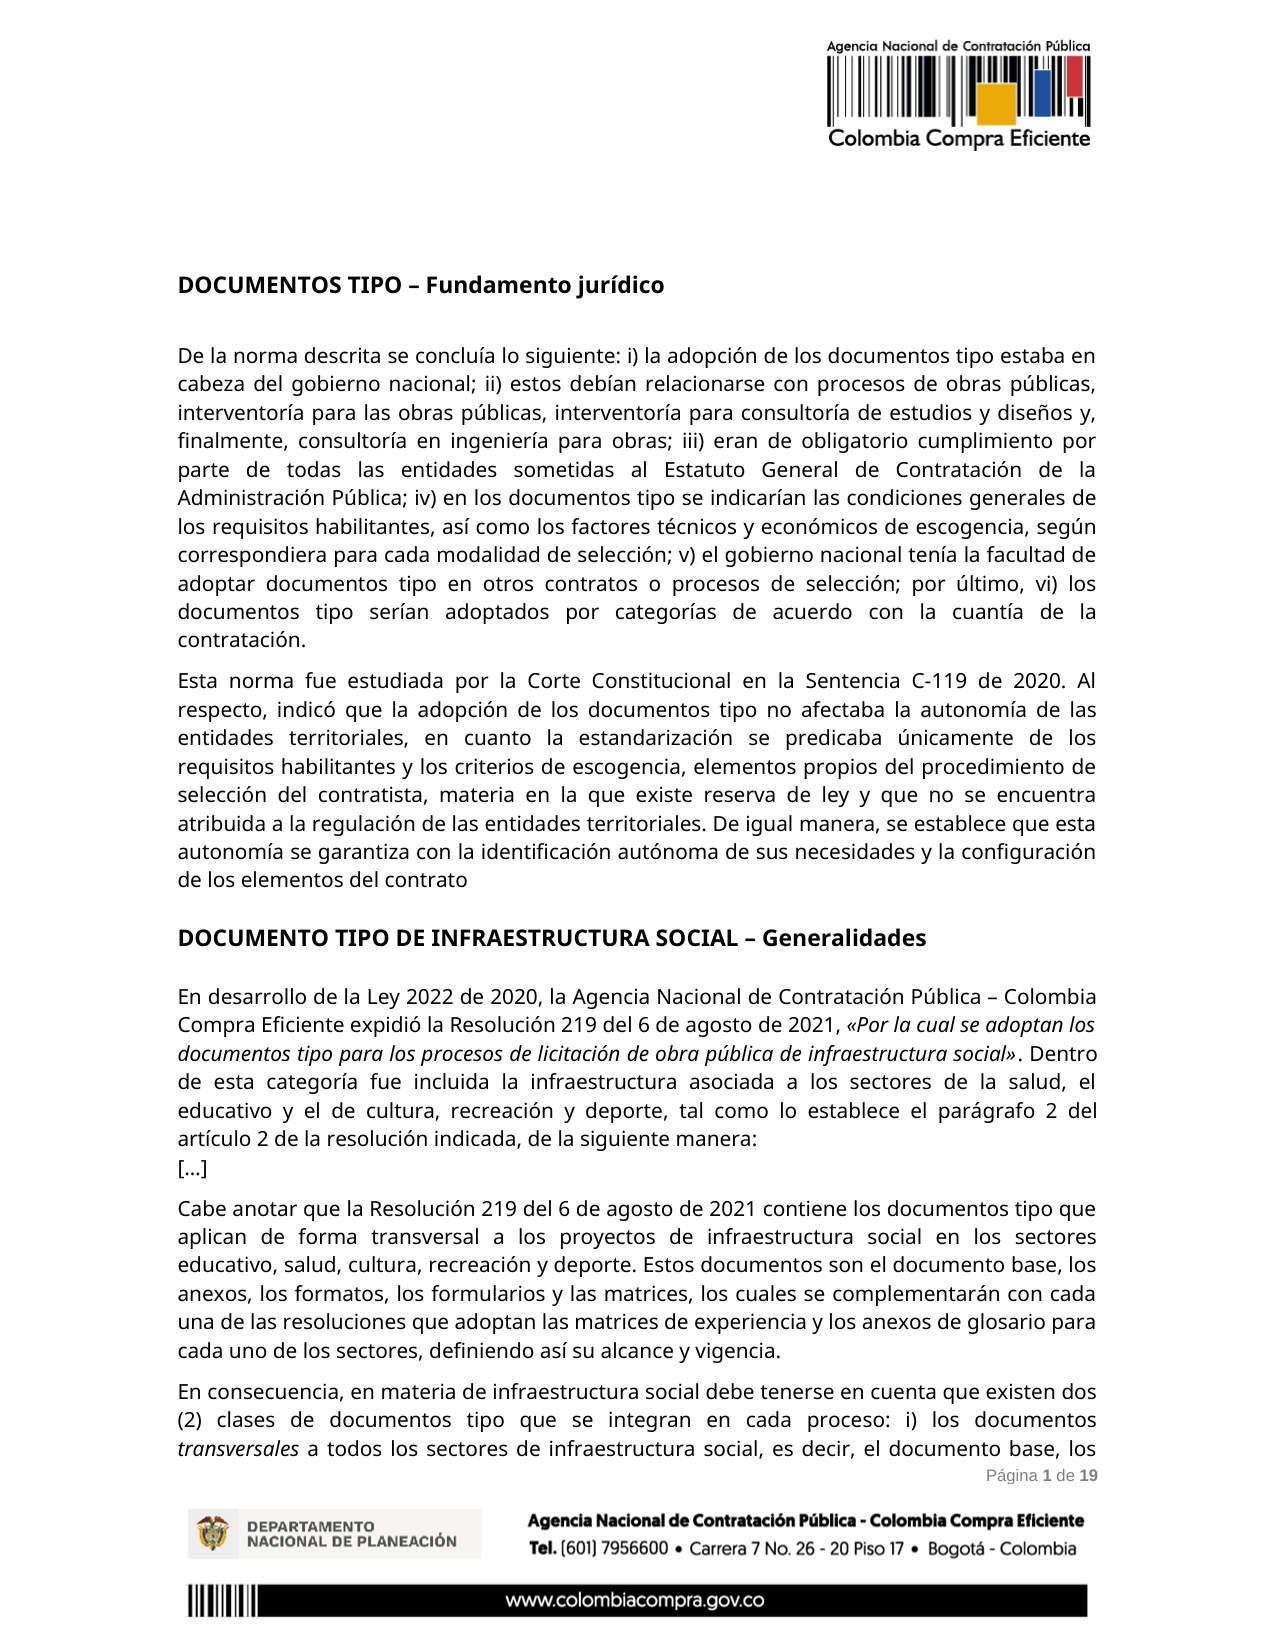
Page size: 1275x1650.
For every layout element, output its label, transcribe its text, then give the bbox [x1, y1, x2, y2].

text DOCUMENTO TIPO DE INFRAESTRUCTURA SOCIAL – Generalidades [177, 922, 1098, 954]
picture [177, 1484, 1098, 1627]
text En desarrollo de la Ley 2022 de 2020, la Agencia Nacional de Contratación Pública – Colombia Compra Eficiente expidió la Resolución 219 del 6 de agosto de 2021, «Por la cual se adoptan los documentos tipo para los procesos de licitación de obra pública de infraestructura social». Dentro de esta categoría fue incluida la infraestructura asociada a los sectores de la salud, el educativo y el de cultura, recreación y deporte, tal como lo establece el parágrafo 2 del artículo 2 de la resolución indicada, de la siguiente manera: [177, 982, 1098, 1153]
text Esta norma fue estudiada por la Corte Constitucional en la Sentencia C-119 de 2020. Al respecto, indicó que la adopción de los documentos tipo no afectaba la autonomía de las entidades territoriales, en cuanto la estandarización se predicaba únicamente de los requisitos habilitantes y los criterios de escogencia, elementos propios del procedimiento de selección del contratista, materia en la que existe reserva de ley y que no se encuentra atribuida a la regulación de las entidades territoriales. De igual manera, se establece que esta autonomía se garantiza con la identificación autónoma de sus necesidades y la configuración de los elementos del contrato [177, 666, 1098, 894]
picture [821, 35, 1098, 151]
text Cabe anotar que la Resolución 219 del 6 de agosto de 2021 contiene los documentos tipo que aplican de forma transversal a los proyectos de infraestructura social en los sectores educativo, salud, cultura, recreación y deporte. Estos documentos son el documento base, los anexos, los formatos, los formularios y las matrices, los cuales se complementarán con cada una de las resoluciones que adoptan las matrices de experiencia y los anexos de glosario para cada uno de los sectores, definiendo así su alcance y vigencia. [177, 1194, 1098, 1364]
text […] [177, 1153, 1098, 1181]
text DOCUMENTOS TIPO – Fundamento jurídico [177, 269, 1098, 300]
text De la norma descrita se concluía lo siguiente: i) la adopción de los documentos tipo estaba en cabeza del gobierno nacional; ii) estos debían relacionarse con procesos de obras públicas, interventoría para las obras públicas, interventoría para consultoría de estudios y diseños y, finalmente, consultoría en ingeniería para obras; iii) eran de obligatorio cumplimiento por parte de todas las entidades sometidas al Estatuto General de Contratación de la Administración Pública; iv) en los documentos tipo se indicarían las condiciones generales de los requisitos habilitantes, así como los factores técnicos y económicos de escogencia, según correspondiera para cada modalidad de selección; v) el gobierno nacional tenía la facultad de adoptar documentos tipo en otros contratos o procesos de selección; por último, vi) los documentos tipo serían adoptados por categorías de acuerdo con la cuantía de la contratación. [177, 341, 1098, 654]
